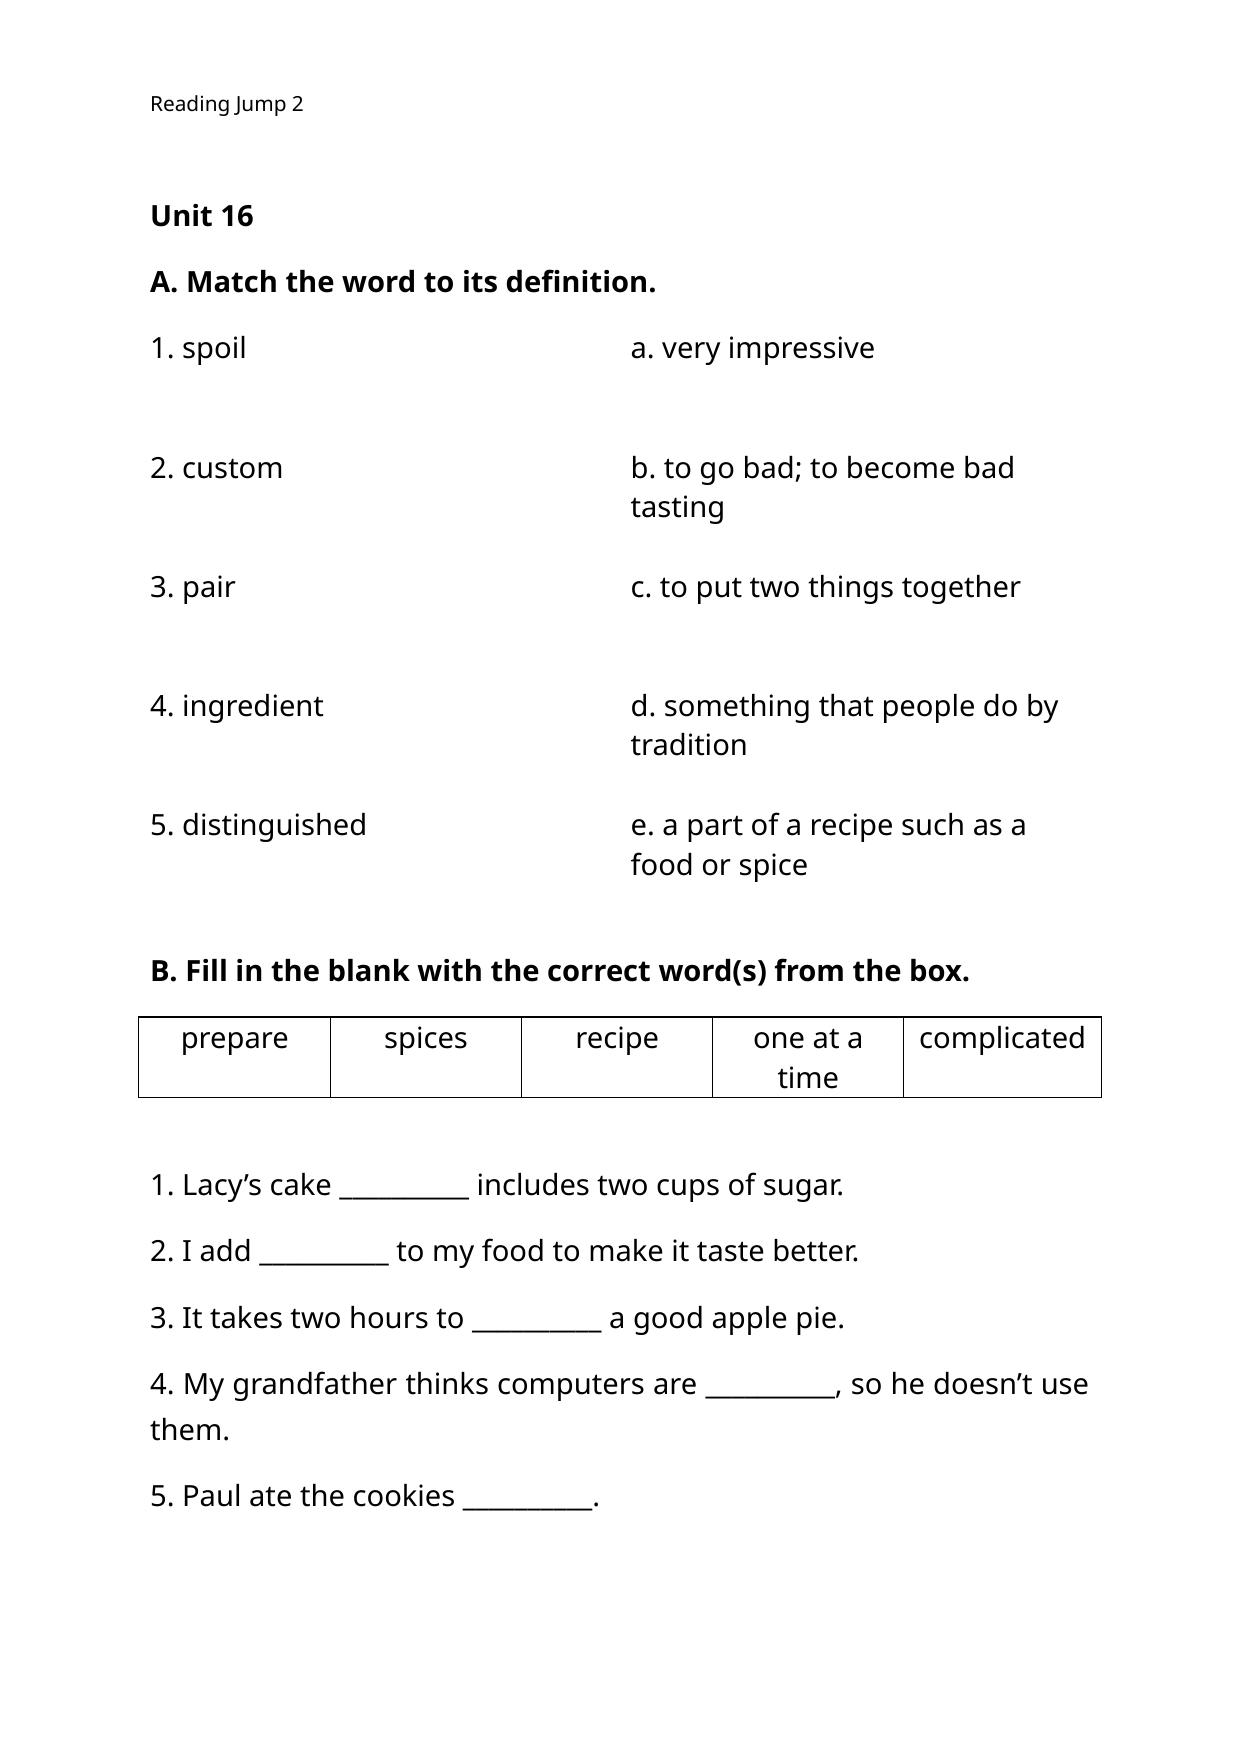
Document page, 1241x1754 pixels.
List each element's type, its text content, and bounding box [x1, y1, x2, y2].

table_header recipe [522, 1018, 712, 1097]
table_header 1. spoil [139, 328, 619, 447]
table_header spices [331, 1018, 521, 1097]
table_cell 3. pair [139, 566, 619, 685]
table_cell 5. distinguished [139, 804, 619, 883]
table_cell b. to go bad; to become bad tasting [619, 447, 1100, 566]
table_header complicated [904, 1018, 1101, 1097]
text 1. Lacy’s cake __________ includes two cups of sugar. [150, 1164, 1090, 1204]
table_cell d. something that people do by tradition [619, 685, 1100, 804]
text 3. It takes two hours to __________ a good apple pie. [150, 1297, 1090, 1337]
text 5. Paul ate the cookies __________. [150, 1476, 1090, 1515]
text 4. My grandfather thinks computers are __________, so he doesn’t use them. [150, 1364, 1090, 1449]
text 2. I add __________ to my food to make it taste better. [150, 1231, 1090, 1270]
text Unit 16 [150, 195, 1090, 234]
table_cell 2. custom [139, 447, 619, 566]
table_header prepare [139, 1018, 330, 1097]
text B. Fill in the blank with the correct word(s) from the box. [150, 950, 1090, 989]
table_header a. very impressive [619, 328, 1100, 447]
text A. Match the word to its definition. [150, 261, 1090, 301]
table_cell e. a part of a recipe such as a food or spice [619, 804, 1100, 883]
table_cell c. to put two things together [619, 566, 1100, 685]
table_header one at a time [713, 1018, 903, 1097]
table_cell 4. ingredient [139, 685, 619, 804]
